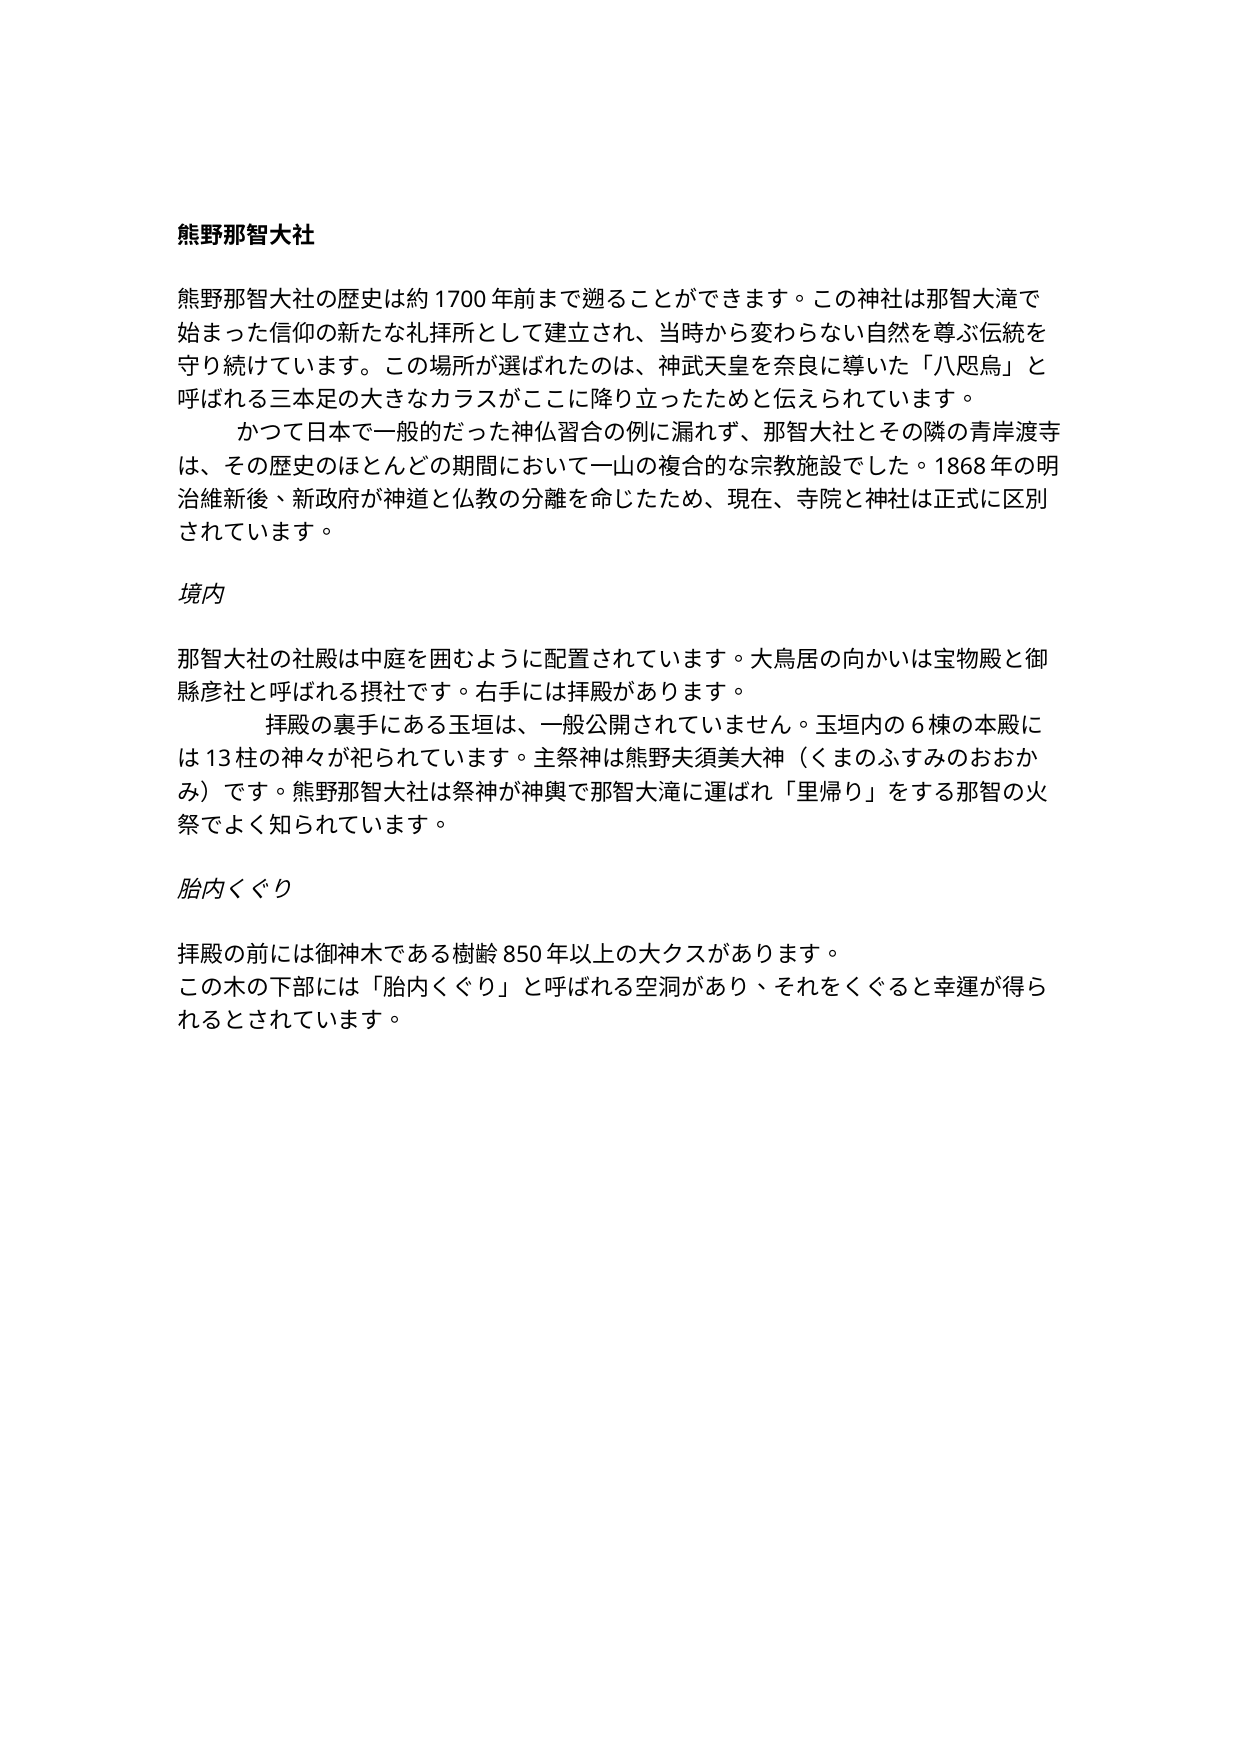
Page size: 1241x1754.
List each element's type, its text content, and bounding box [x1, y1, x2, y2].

text 拝殿の前には御神木である樹齢850年以上の大クスがあります。 [177, 936, 1063, 969]
text かつて日本で一般的だった神仏習合の例に漏れず、那智大社とその隣の青岸渡寺は、その歴史のほとんどの期間において一山の複合的な宗教施設でした。1868年の明治維新後、新政府が神道と仏教の分離を命じたため、現在、寺院と神社は正式に区別されています。 [177, 414, 1063, 547]
text 胎内くぐり [177, 871, 1063, 904]
text 境内 [177, 576, 1063, 609]
text この木の下部には「胎内くぐり」と呼ばれる空洞があり、それをくぐると幸運が得られるとされています。 [177, 969, 1063, 1036]
text 拝殿の裏手にある玉垣は、一般公開されていません。玉垣内の6棟の本殿には13柱の神々が祀られています。主祭神は熊野夫須美大神（くまのふすみのおおかみ）です。熊野那智大社は祭神が神輿で那智大滝に運ばれ「里帰り」をする那智の火祭でよく知られています。 [177, 707, 1063, 840]
text 熊野那智大社の歴史は約1700年前まで遡ることができます。この神社は那智大滝で始まった信仰の新たな礼拝所として建立され、当時から変わらない自然を尊ぶ伝統を守り続けています。この場所が選ばれたのは、神武天皇を奈良に導いた「八咫烏」と呼ばれる三本足の大きなカラスがここに降り立ったためと伝えられています。 [177, 281, 1063, 414]
text 那智大社の社殿は中庭を囲むように配置されています。大鳥居の向かいは宝物殿と御縣彦社と呼ばれる摂社です。右手には拝殿があります。 [177, 641, 1063, 707]
text 熊野那智大社 [177, 217, 1063, 250]
